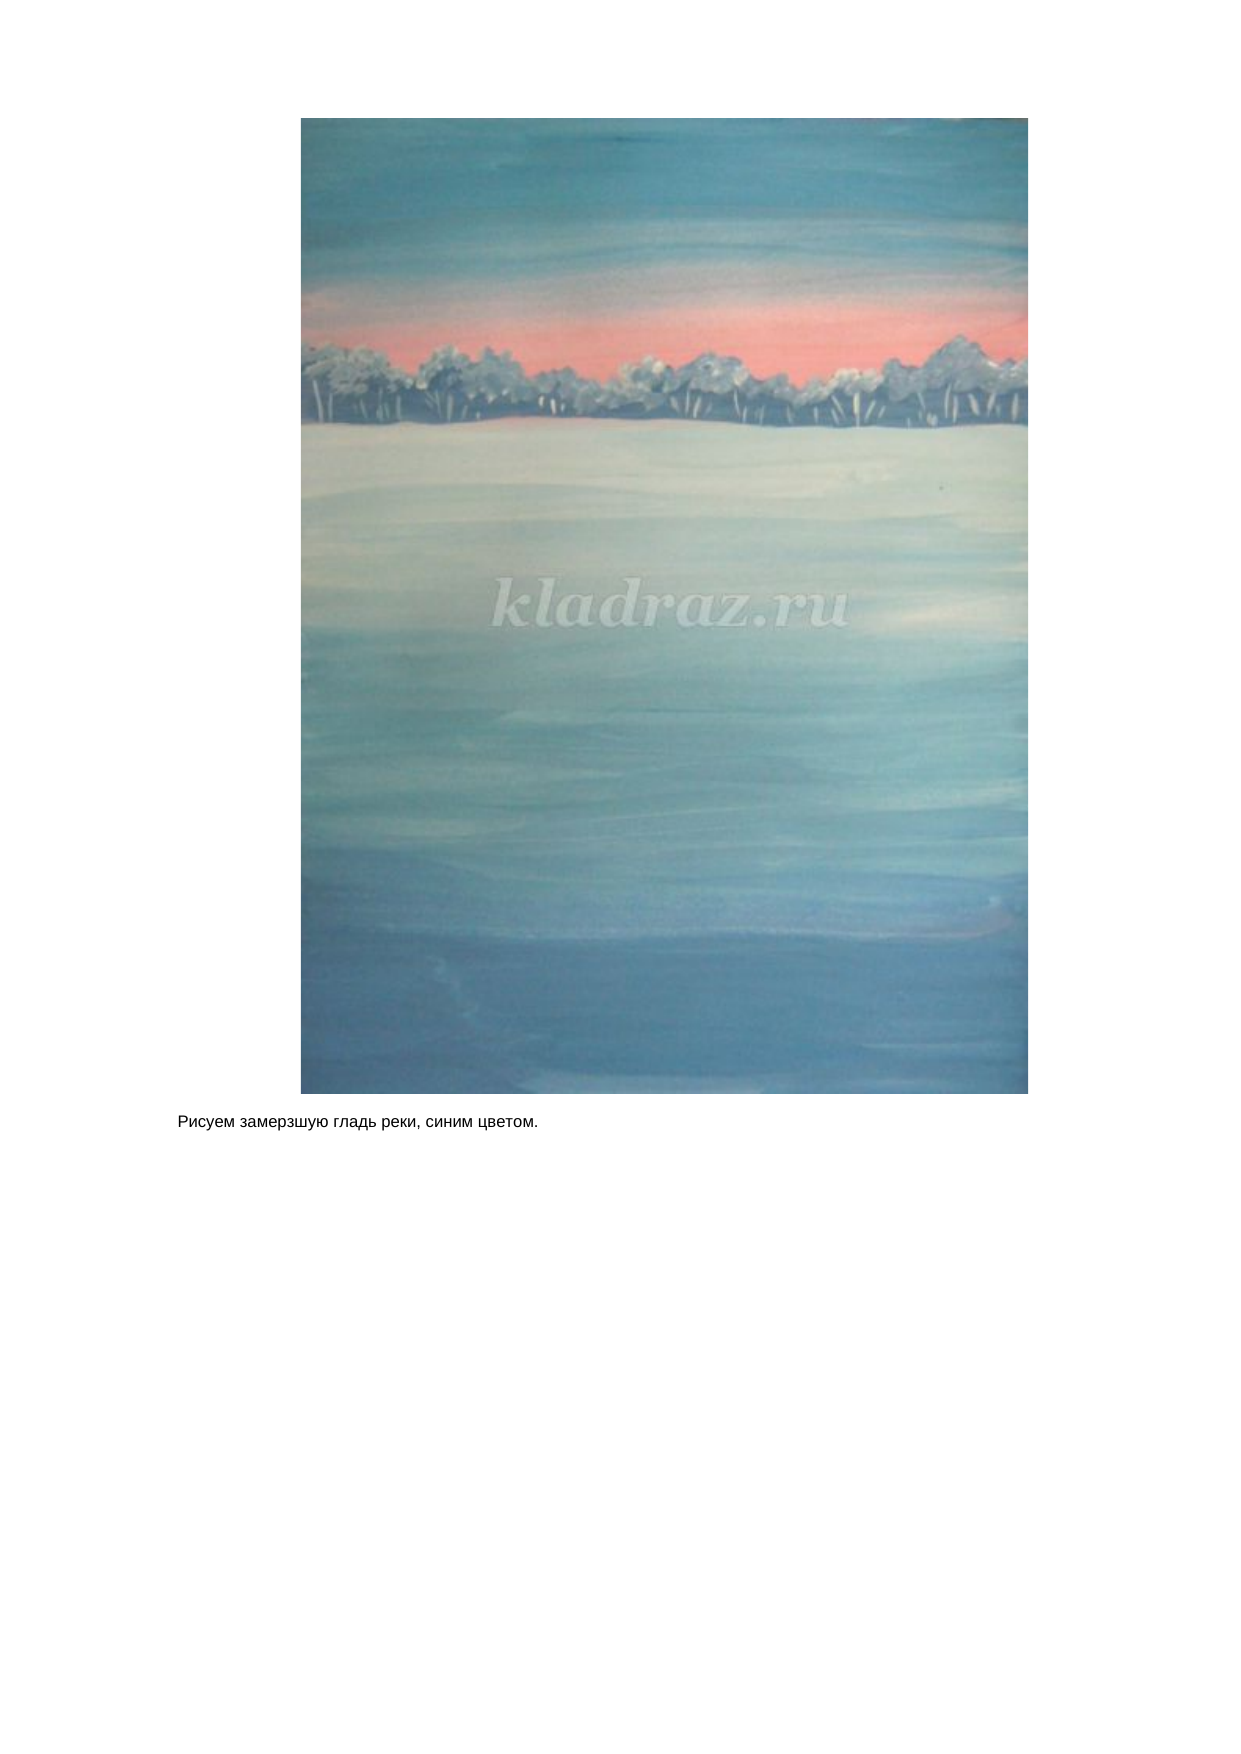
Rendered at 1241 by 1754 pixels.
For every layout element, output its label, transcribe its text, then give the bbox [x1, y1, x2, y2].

text Рисуем замерзшую гладь реки, синим цветом. [177, 1093, 1152, 1131]
picture [300, 118, 1029, 1094]
